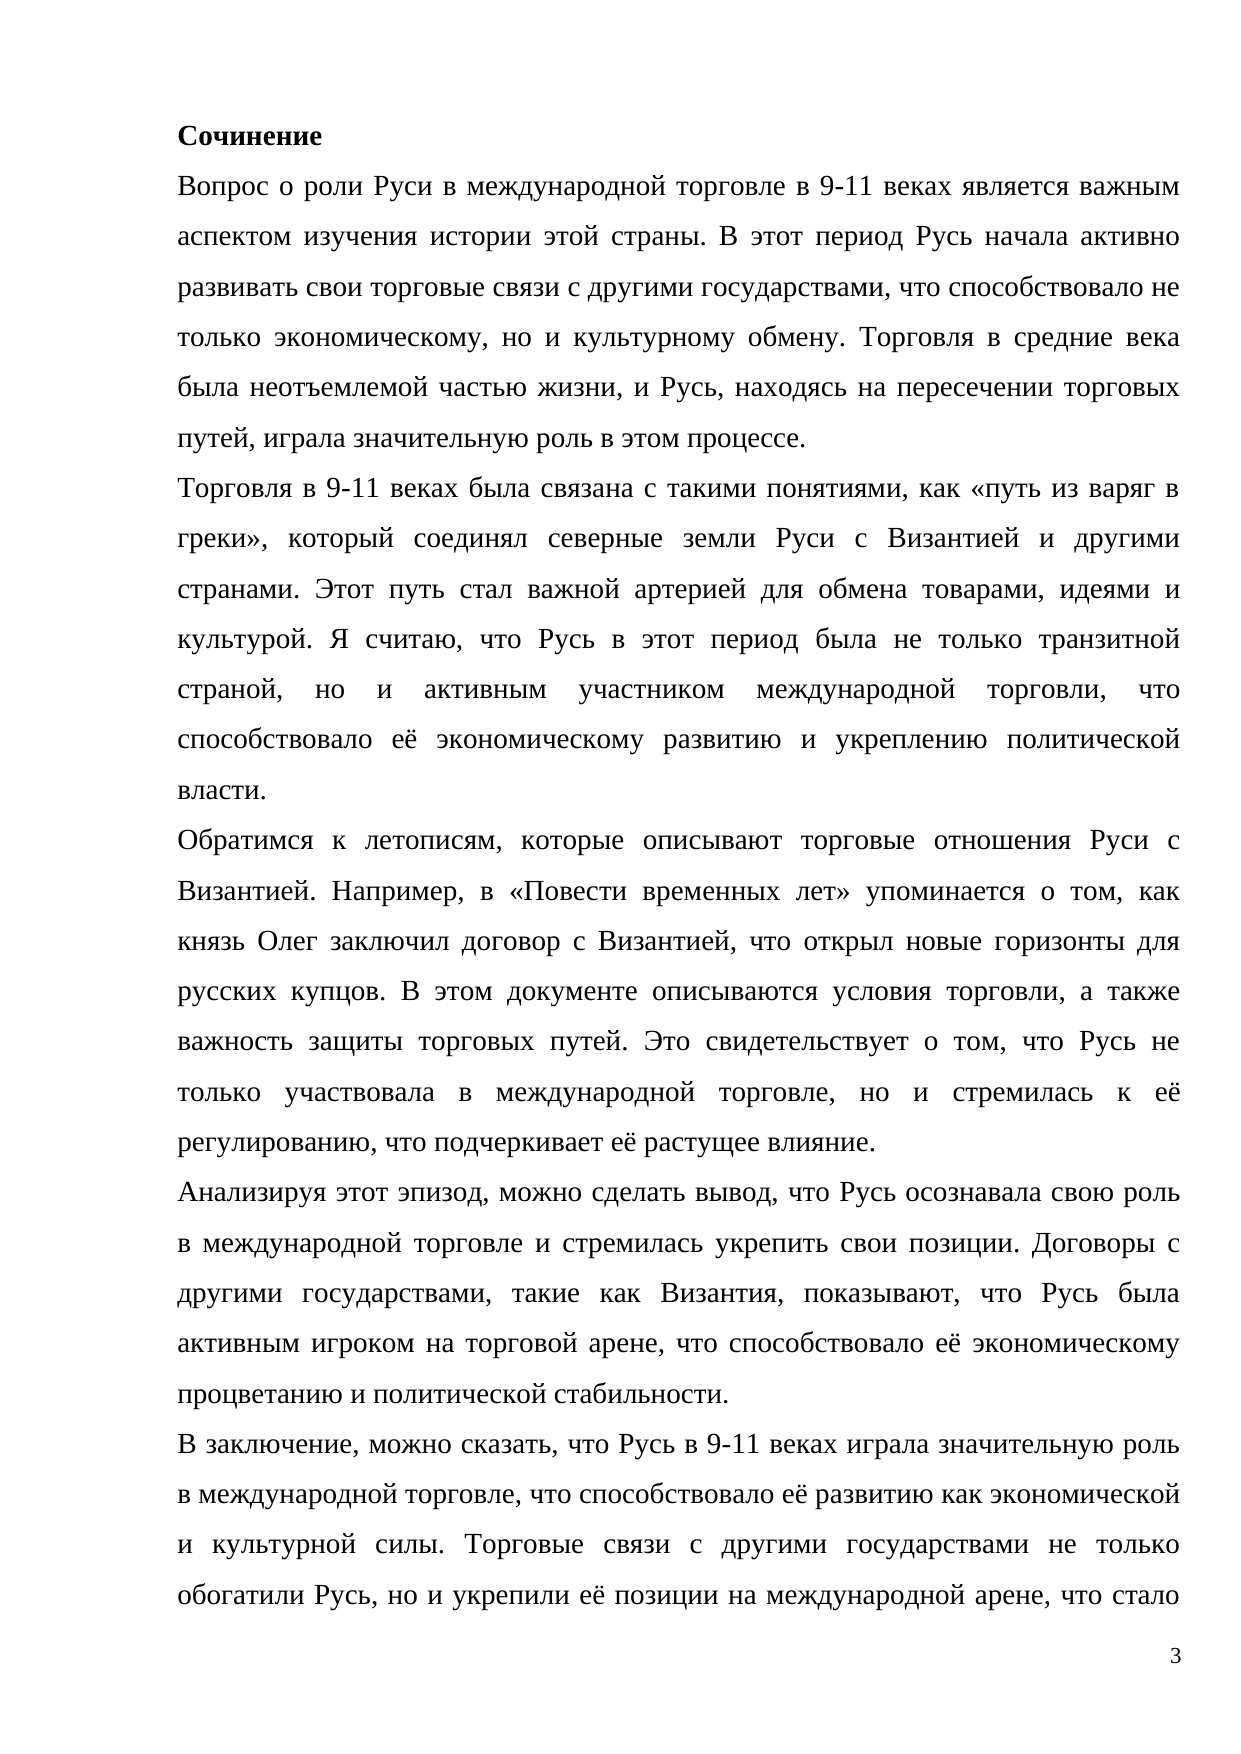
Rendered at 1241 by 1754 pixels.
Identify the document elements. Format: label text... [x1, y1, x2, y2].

subtitle Сочинение [177, 118, 1181, 152]
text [177, 1426, 1181, 1611]
text Торговля в 9-11 веках была связана с такими понятиями, как «путь из варяг в греки», который соединял северные земли Руси с Византией и другими странами. Этот путь стал важной артерией для обмена товарами, идеями и культурой. Я считаю, что Русь в этот период была не только транзитной страной, но и активным участником международной торговли, что способствовало её экономическому развитию и укреплению политической власти. [177, 470, 1181, 806]
text Анализируя этот эпизод, можно сделать вывод, что Русь осознавала свою роль в международной торговле и стремилась укрепить свои позиции. Договоры с другими государствами, такие как Византия, показывают, что Русь была активным игроком на торговой арене, что способствовало её экономическому процветанию и политической стабильности. [177, 1174, 1181, 1409]
text Обратимся к летописям, которые описывают торговые отношения Руси с Византией. Например, в «Повести временных лет» упоминается о том, как князь Олег заключил договор с Византией, что открыл новые горизонты для русских купцов. В этом документе описываются условия торговли, а также важность защиты торговых путей. Это свидетельствует о том, что Русь не только участвовала в международной торговле, но и стремилась к её регулированию, что подчеркивает её растущее влияние. [177, 822, 1181, 1158]
text Вопрос о роли Руси в международной торговле в 9-11 веках является важным аспектом изучения истории этой страны. В этот период Русь начала активно развивать свои торговые связи с другими государствами, что способствовало не только экономическому, но и культурному обмену. Торговля в средние века была неотъемлемой частью жизни, и Русь, находясь на пересечении торговых путей, играла значительную роль в этом процессе. [177, 168, 1181, 453]
